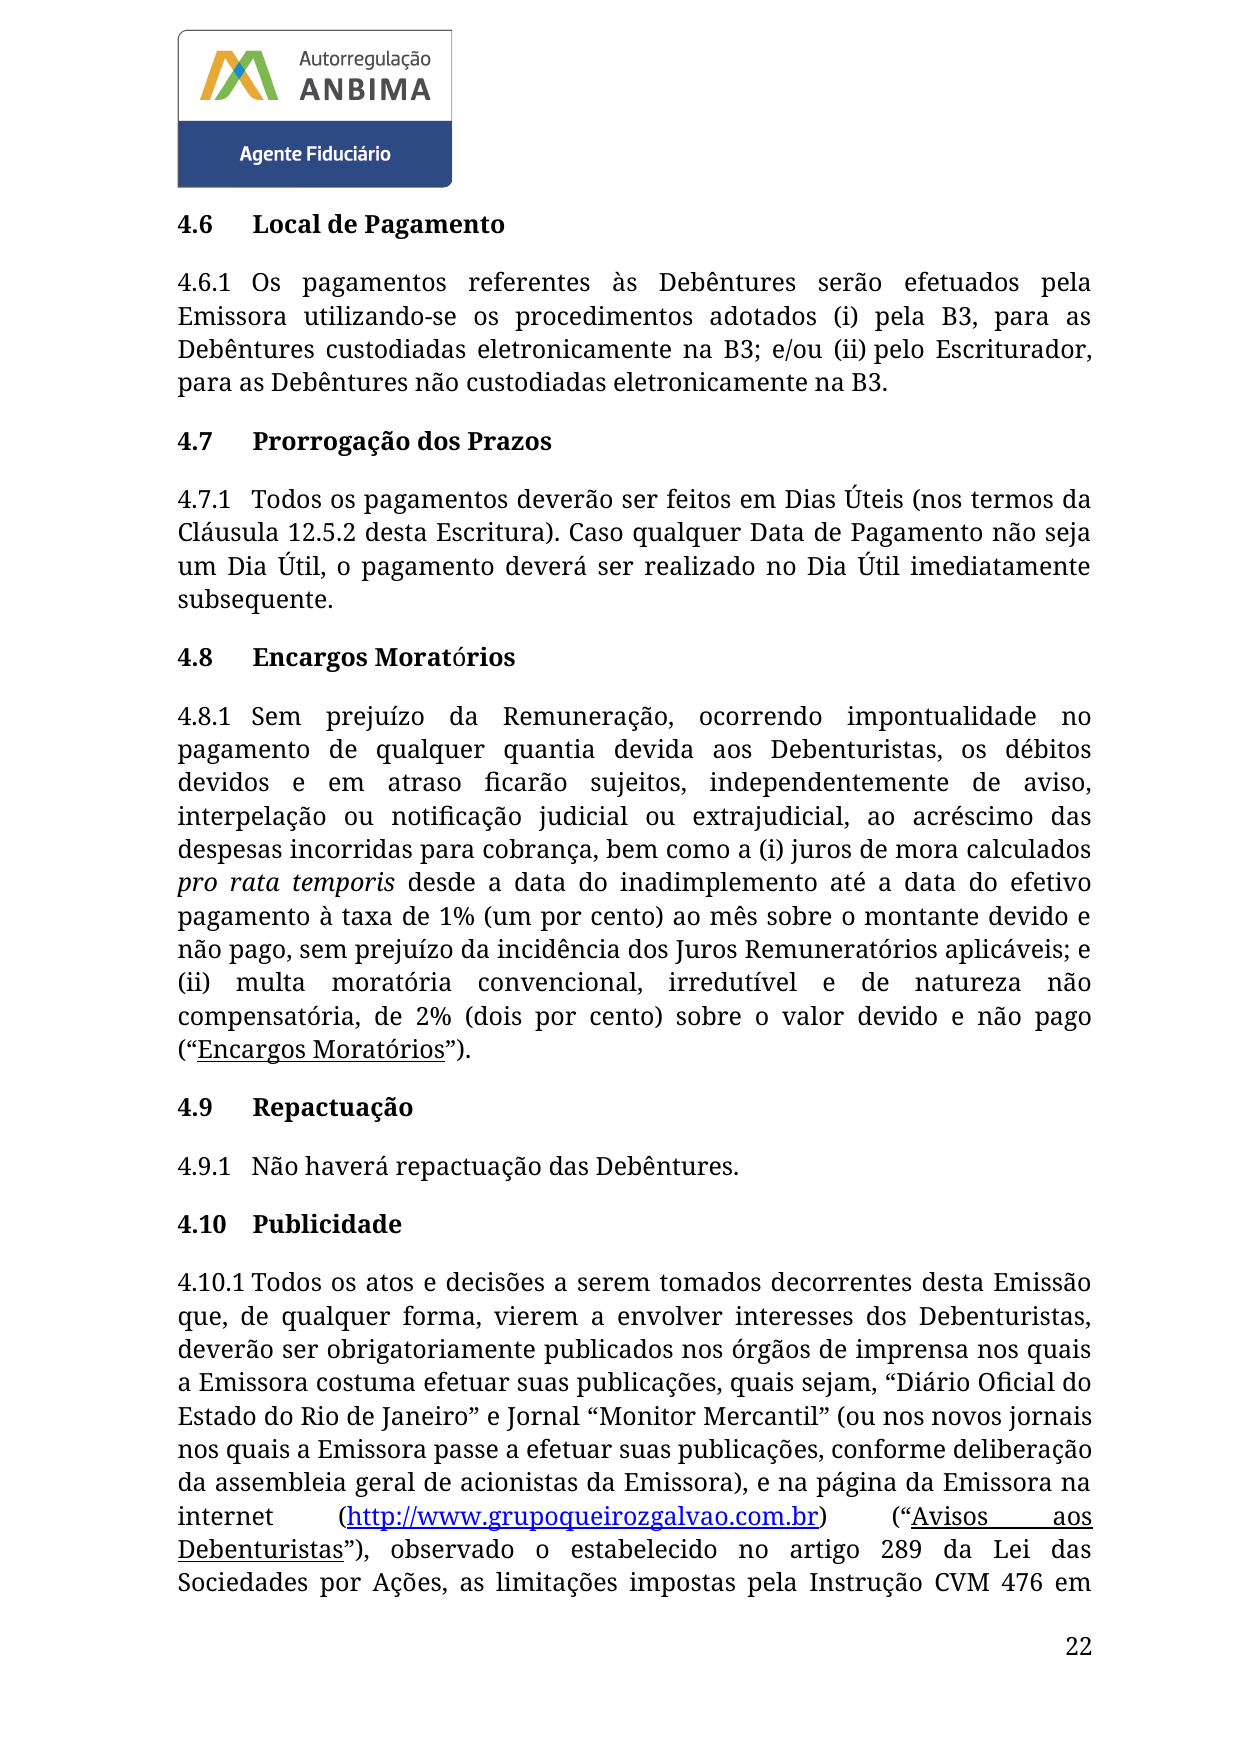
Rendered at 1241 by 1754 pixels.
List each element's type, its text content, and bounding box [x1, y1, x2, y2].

picture [177, 29, 453, 188]
list Repactuação [177, 1090, 1092, 1123]
list Todos os pagamentos deverão ser feitos em Dias Úteis (nos termos da Cláusula 12.5.2 desta Escritura). Caso qualquer Data de Pagamento não seja um Dia Útil, o pagamento deverá ser realizado no Dia Útil imediatamente subsequente. [177, 482, 1092, 615]
list Não haverá repactuação das Debêntures. [177, 1148, 1092, 1182]
list Sem prejuízo da Remuneração, ocorrendo impontualidade no pagamento de qualquer quantia devida aos Debenturistas, os débitos devidos e em atraso ficarão sujeitos, independentemente de aviso, interpelação ou notificação judicial ou extrajudicial, ao acréscimo das despesas incorridas para cobrança, bem como a (i) juros de mora calculados pro rata temporis desde a data do inadimplemento até a data do efetivo pagamento à taxa de 1% (um por cento) ao mês sobre o montante devido e não pago, sem prejuízo da incidência dos Juros Remuneratórios aplicáveis; e (ii) multa moratória convencional, irredutível e de natureza não compensatória, de 2% (dois por cento) sobre o valor devido e não pago (“Encargos Moratórios”). [177, 698, 1092, 1065]
list Publicidade [177, 1207, 1092, 1240]
list Prorrogação dos Prazos [177, 423, 1092, 457]
list Encargos Moratórios [177, 640, 1092, 673]
list Os pagamentos referentes às Debêntures serão efetuados pela Emissora utilizando-se os procedimentos adotados (i) pela B3, para as Debêntures custodiadas eletronicamente na B3; e/ou (ii) pelo Escriturador, para as Debêntures não custodiadas eletronicamente na B3. [177, 265, 1092, 398]
list Local de Pagamento [177, 207, 1092, 240]
